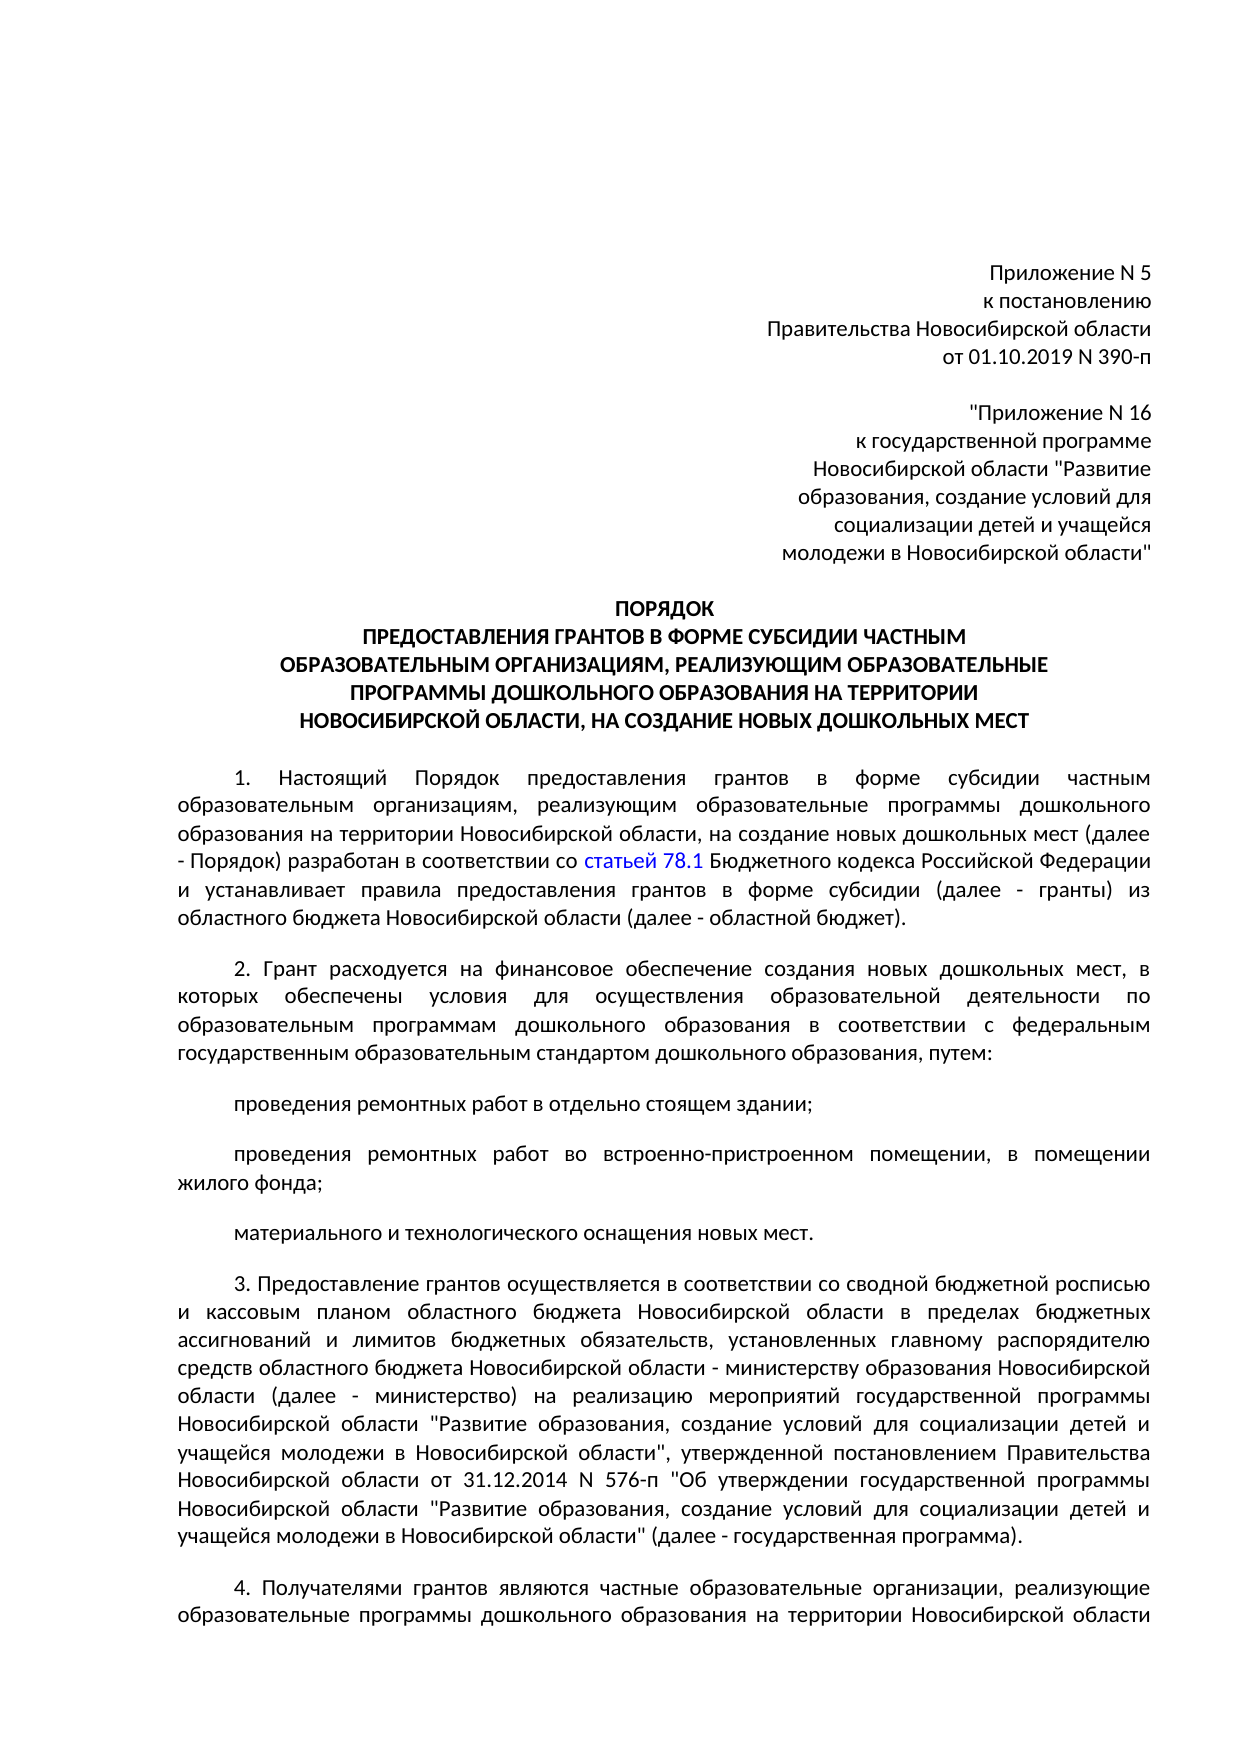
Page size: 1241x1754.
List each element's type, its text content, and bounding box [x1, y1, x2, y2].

text Новосибирской области "Развитие [177, 454, 1152, 482]
text от 01.10.2019 N 390-п [177, 342, 1152, 370]
text Приложение N 5 [177, 258, 1152, 286]
text проведения ремонтных работ в отдельно стоящем здании; [177, 1089, 1152, 1117]
title ПРОГРАММЫ ДОШКОЛЬНОГО ОБРАЗОВАНИЯ НА ТЕРРИТОРИИ [177, 678, 1152, 707]
text 1. Настоящий Порядок предоставления грантов в форме субсидии частным образовательным организациям, реализующим образовательные программы дошкольного образования на территории Новосибирской области, на создание новых дошкольных мест (далее - Порядок) разработан в соответствии со статьей 78.1 Бюджетного кодекса Российской Федерации и устанавливает правила предоставления грантов в форме субсидии (далее - гранты) из областного бюджета Новосибирской области (далее - областной бюджет). [177, 763, 1152, 931]
text к постановлению [177, 286, 1152, 314]
text социализации детей и учащейся [177, 510, 1152, 538]
text проведения ремонтных работ во встроенно-пристроенном помещении, в помещении жилого фонда; [177, 1139, 1152, 1196]
text Правительства Новосибирской области [177, 314, 1152, 342]
title ОБРАЗОВАТЕЛЬНЫМ ОРГАНИЗАЦИЯМ, РЕАЛИЗУЮЩИМ ОБРАЗОВАТЕЛЬНЫЕ [177, 651, 1152, 678]
text материального и технологического оснащения новых мест. [177, 1218, 1152, 1247]
text 2. Грант расходуется на финансовое обеспечение создания новых дошкольных мест, в которых обеспечены условия для осуществления образовательной деятельности по образовательным программам дошкольного образования в соответствии с федеральным государственным образовательным стандартом дошкольного образования, путем: [177, 954, 1152, 1066]
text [177, 1573, 1152, 1629]
text 3. Предоставление грантов осуществляется в соответствии со сводной бюджетной росписью и кассовым планом областного бюджета Новосибирской области в пределах бюджетных ассигнований и лимитов бюджетных обязательств, установленных главному распорядителю средств областного бюджета Новосибирской области - министерству образования Новосибирской области (далее - министерство) на реализацию мероприятий государственной программы Новосибирской области "Развитие образования, создание условий для социализации детей и учащейся молодежи в Новосибирской области", утвержденной постановлением Правительства Новосибирской области от 31.12.2014 N 576-п "Об утверждении государственной программы Новосибирской области "Развитие образования, создание условий для социализации детей и учащейся молодежи в Новосибирской области" (далее - государственная программа). [177, 1269, 1152, 1550]
text "Приложение N 16 [177, 398, 1152, 426]
title ПРЕДОСТАВЛЕНИЯ ГРАНТОВ В ФОРМЕ СУБСИДИИ ЧАСТНЫМ [177, 622, 1152, 651]
text к государственной программе [177, 426, 1152, 454]
text молодежи в Новосибирской области" [177, 538, 1152, 566]
title НОВОСИБИРСКОЙ ОБЛАСТИ, НА СОЗДАНИЕ НОВЫХ ДОШКОЛЬНЫХ МЕСТ [177, 707, 1152, 734]
title ПОРЯДОК [177, 594, 1152, 622]
text образования, создание условий для [177, 482, 1152, 510]
